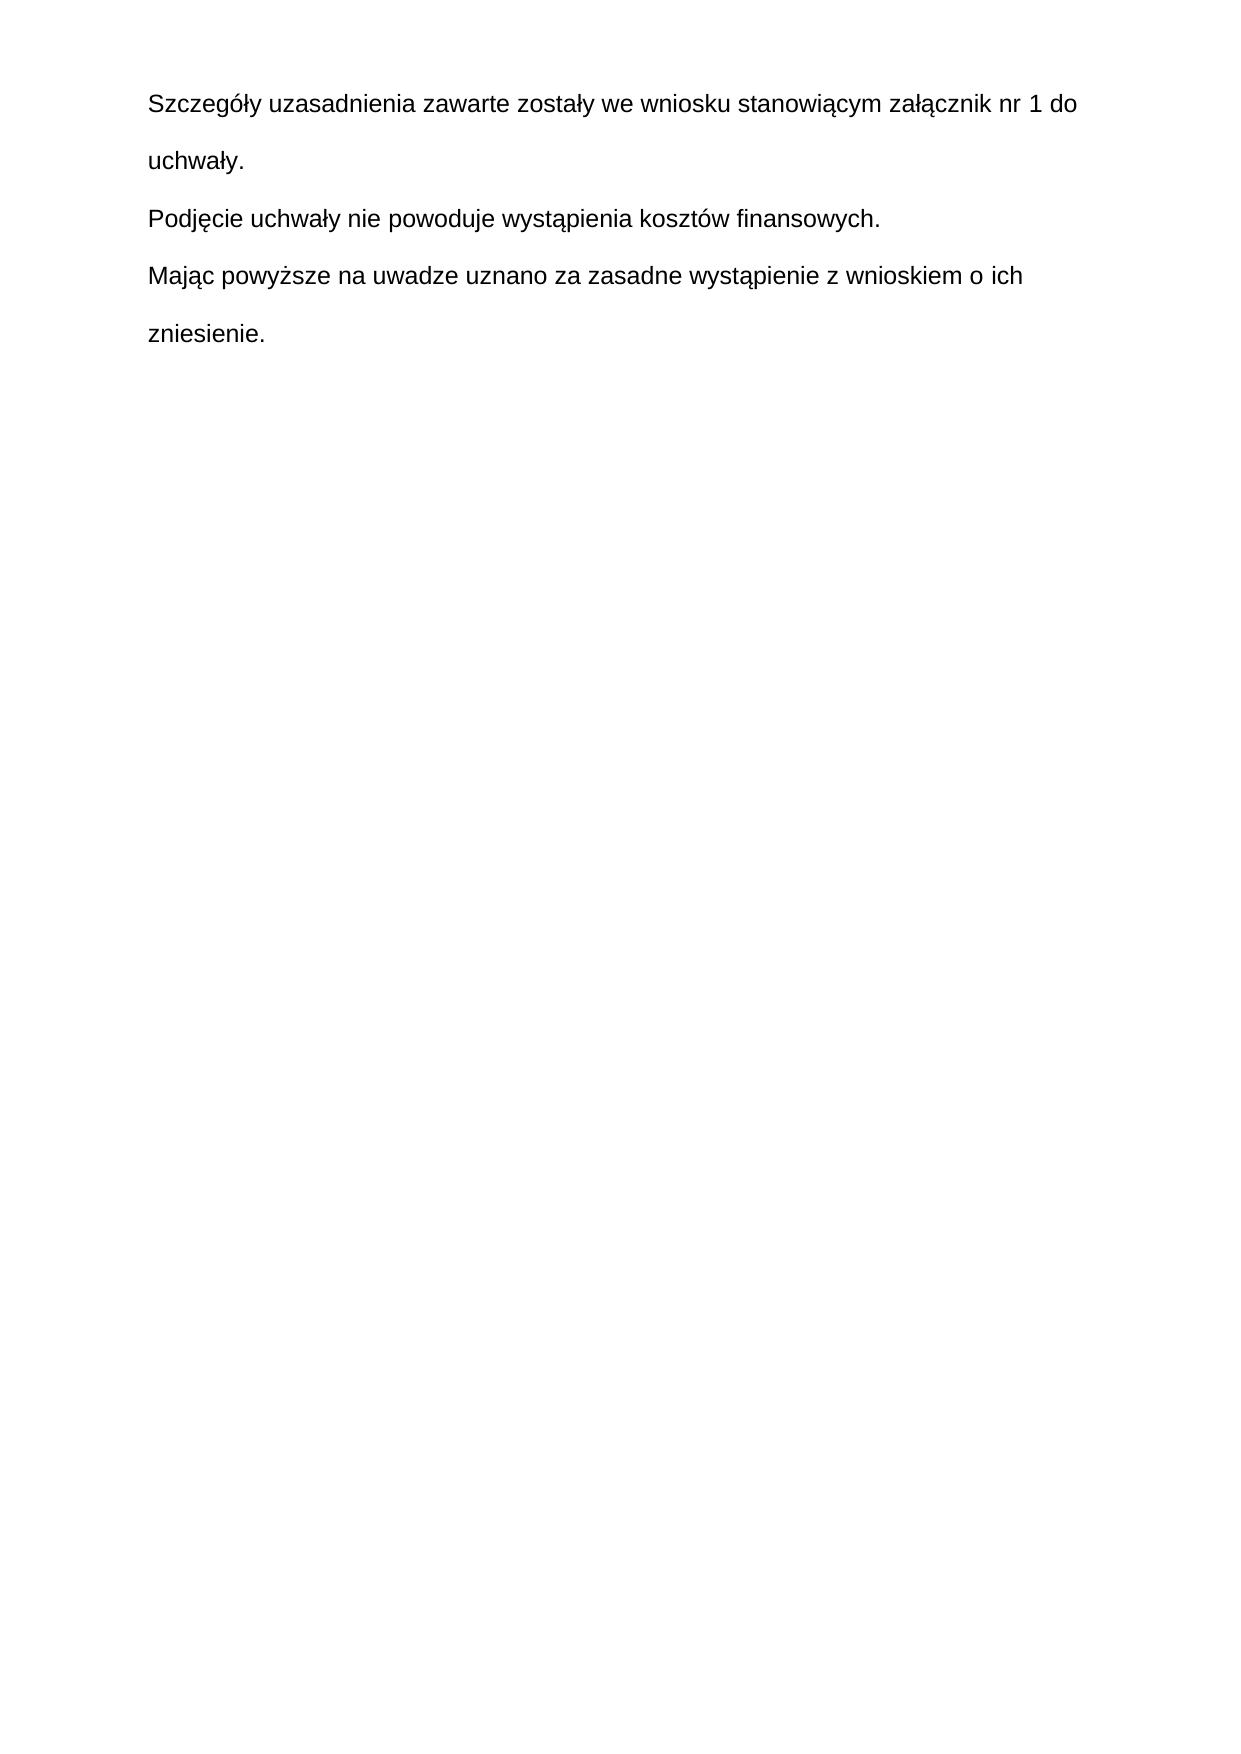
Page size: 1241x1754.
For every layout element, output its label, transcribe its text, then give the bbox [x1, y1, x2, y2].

text Szczegóły uzasadnienia zawarte zostały we wniosku stanowiącym załącznik nr 1 do uchwały. [148, 89, 1093, 175]
text Podjęcie uchwały nie powoduje wystąpienia kosztów finansowych. [148, 204, 1093, 232]
text Mając powyższe na uwadze uznano za zasadne wystąpienie z wnioskiem o ich zniesienie. [148, 261, 1093, 347]
